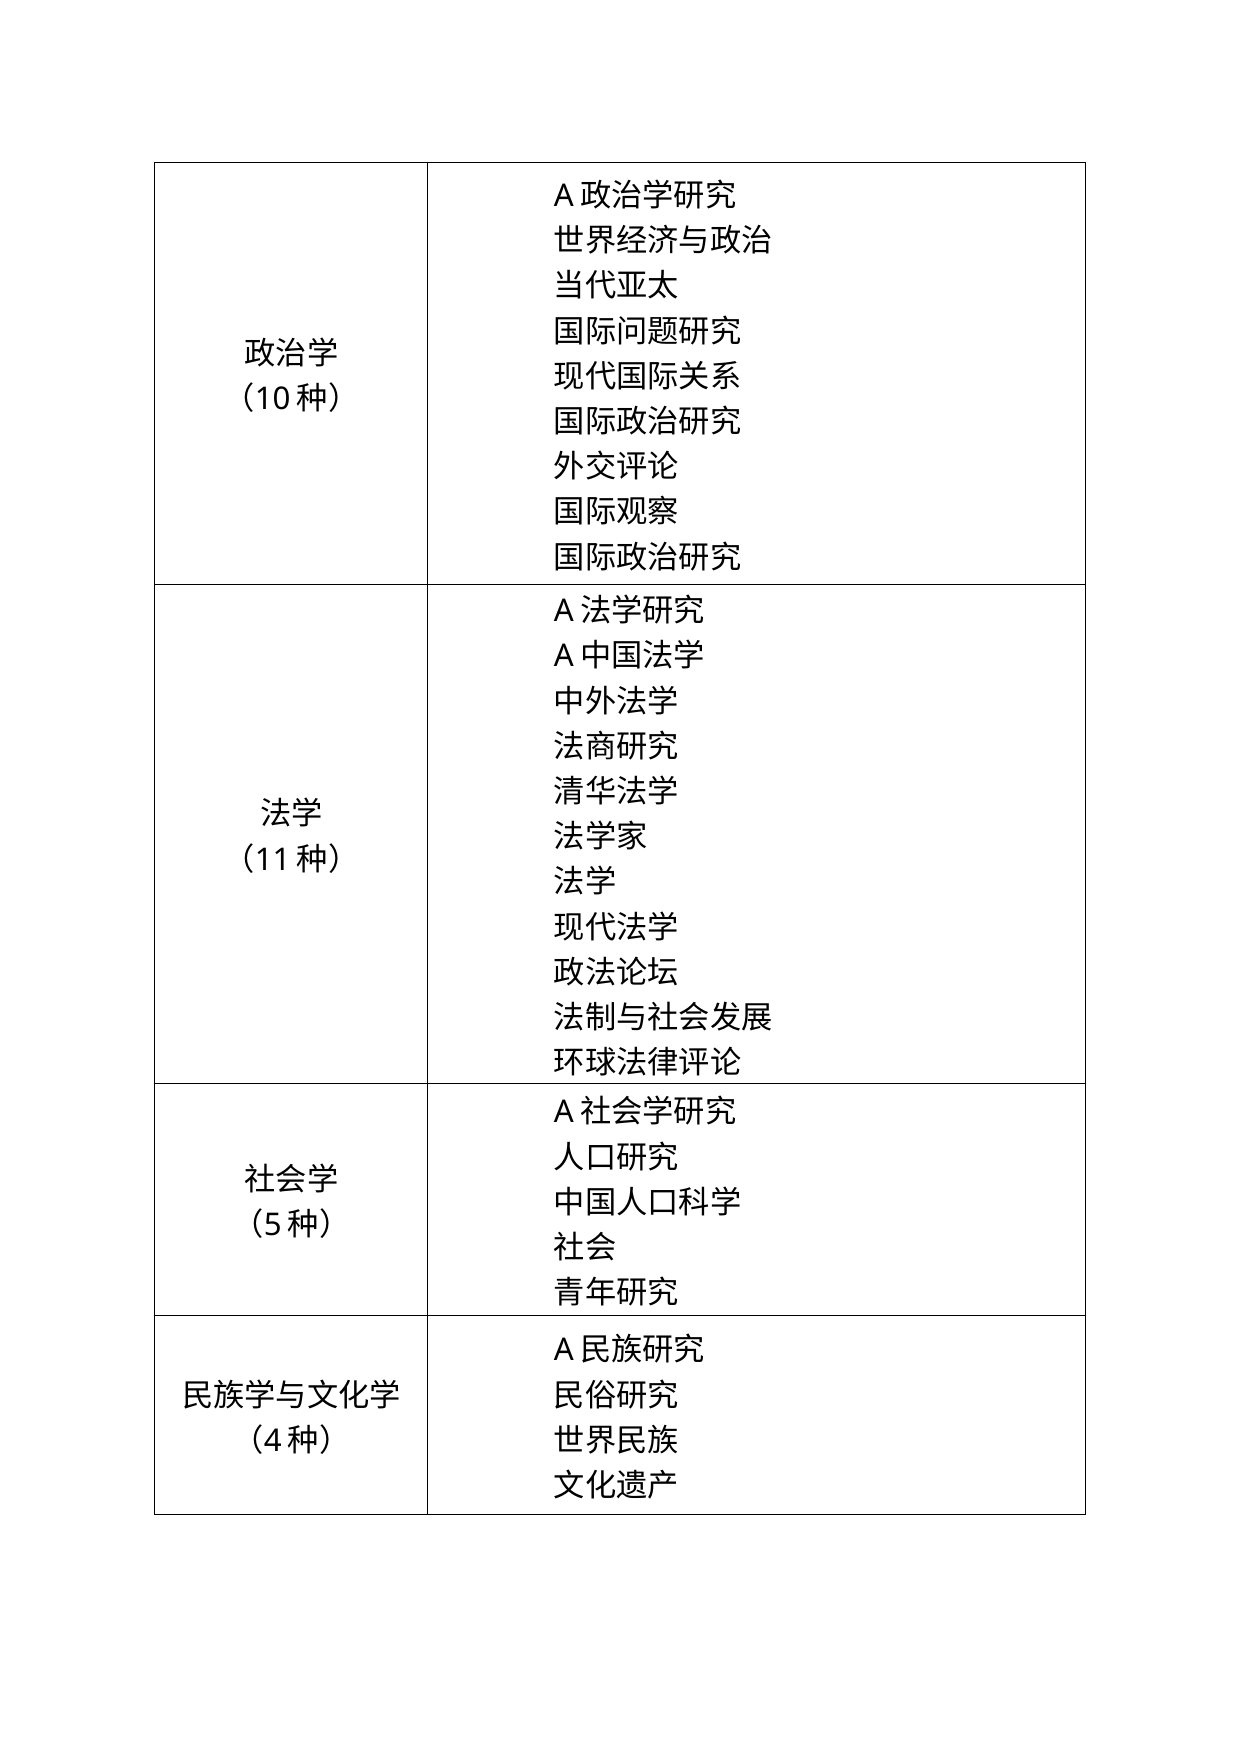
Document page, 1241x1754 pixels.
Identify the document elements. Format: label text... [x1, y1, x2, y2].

table_cell A社会学研究 人口研究 中国人口科学 社会 青年研究 [428, 1084, 1085, 1315]
table_cell 法学 （11种） [155, 585, 427, 1083]
table_cell A法学研究 A中国法学 中外法学 法商研究 清华法学 法学家 法学 现代法学 政法论坛 法制与社会发展 环球法律评论 [428, 585, 1085, 1083]
table_cell 政治学 （10种） [155, 163, 427, 584]
table_cell A民族研究 民俗研究 世界民族 文化遗产 [428, 1316, 1085, 1514]
table_cell A政治学研究 世界经济与政治 当代亚太 国际问题研究 现代国际关系 国际政治研究 外交评论 国际观察 国际政治研究 [428, 163, 1085, 584]
table_cell 社会学 （5种） [155, 1084, 427, 1315]
table_cell 民族学与文化学 （4种） [155, 1316, 427, 1514]
